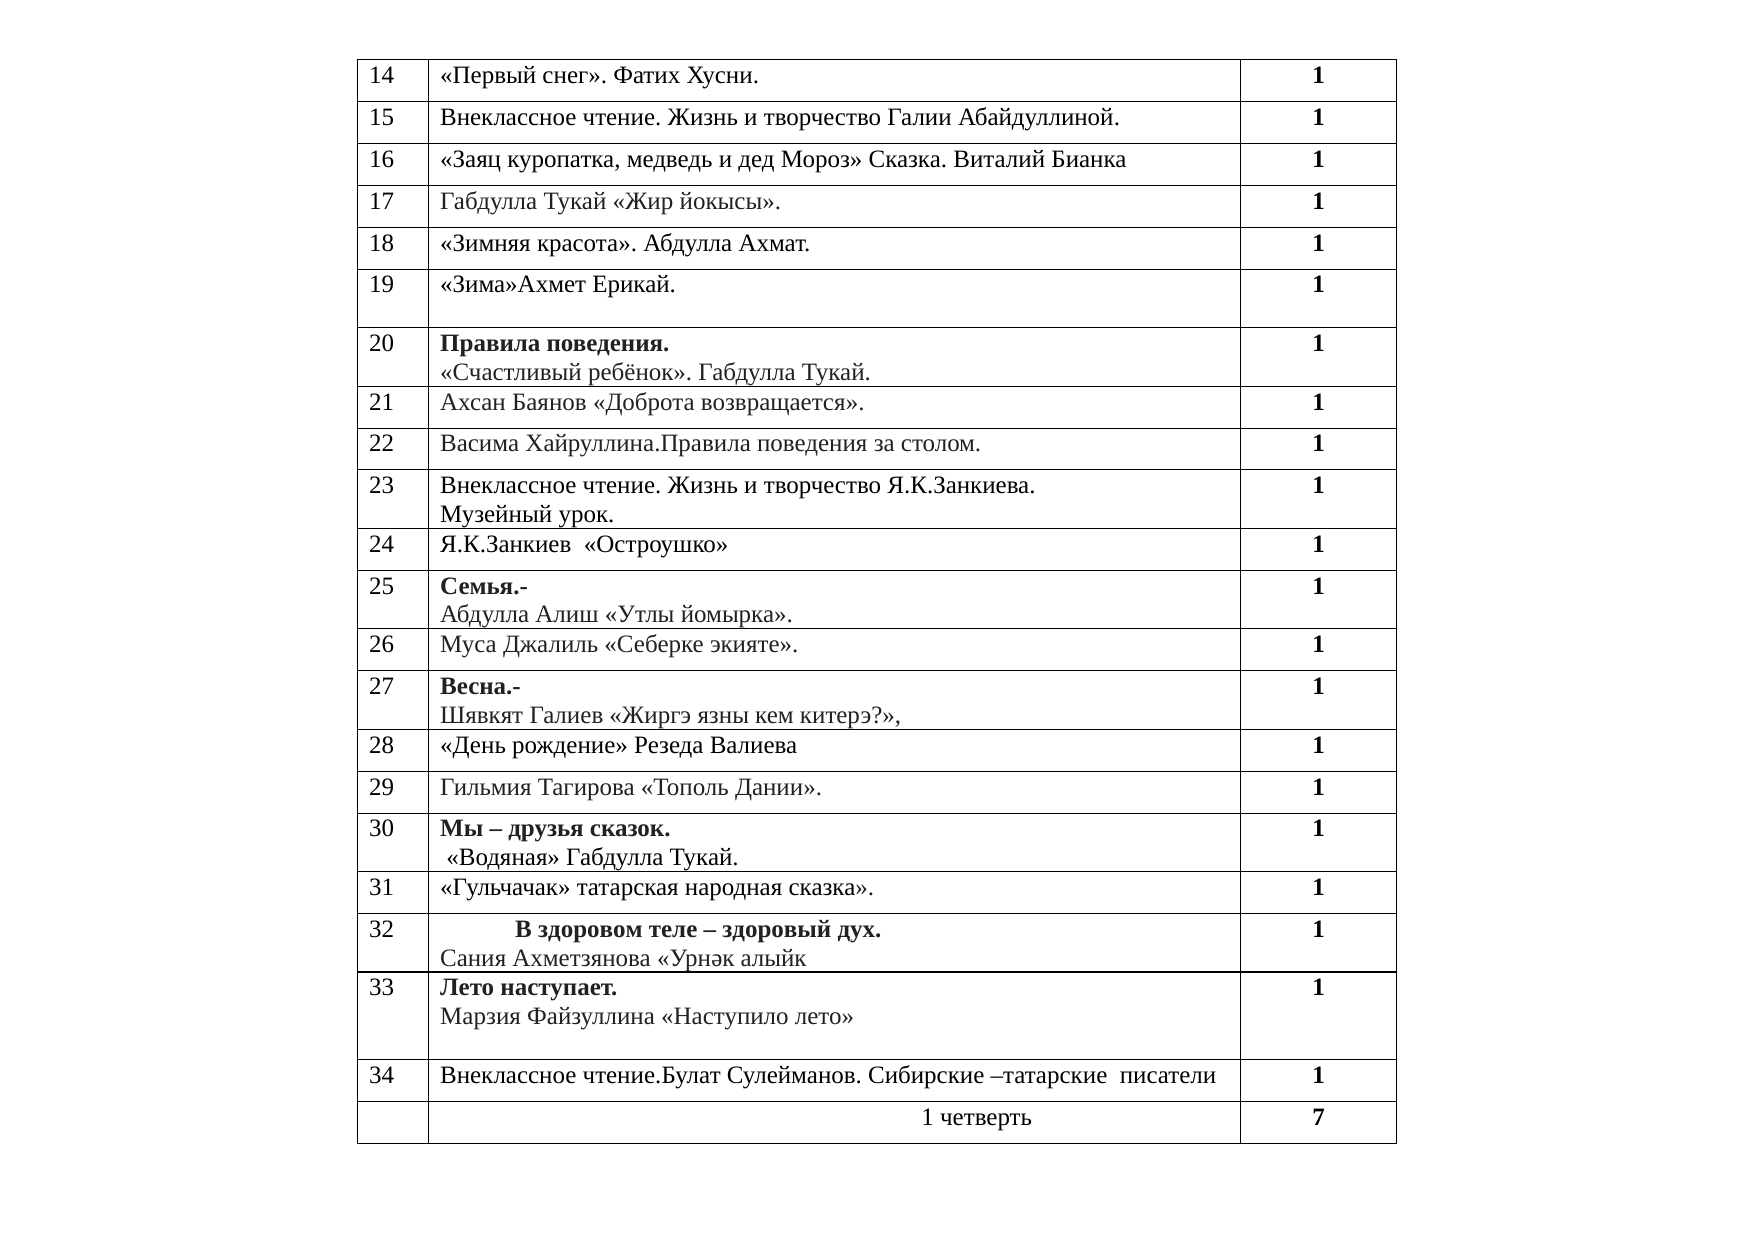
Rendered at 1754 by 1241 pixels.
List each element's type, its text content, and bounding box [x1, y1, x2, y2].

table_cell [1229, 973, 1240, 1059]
table_cell 1 [1241, 228, 1396, 268]
table_cell 1 [1241, 144, 1396, 185]
table_cell 1 [1241, 730, 1396, 771]
table_cell «День рождение» Резеда Валиева [429, 730, 1240, 771]
table_cell «Зима»Ахмет Ерикай. [429, 270, 1240, 327]
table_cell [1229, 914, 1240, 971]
table_cell 22 [358, 429, 428, 469]
table_cell 1 [1241, 772, 1396, 812]
table_cell 1 [1241, 629, 1396, 670]
table_cell 1 [1241, 914, 1396, 971]
table_cell Габдулла Тукай «Жир йокысы». [429, 186, 1240, 227]
table_cell 19 [358, 270, 428, 327]
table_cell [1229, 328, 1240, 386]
table_cell 18 [358, 228, 428, 268]
table_cell 1 [1241, 872, 1396, 913]
table_cell 25 [358, 571, 428, 628]
table_cell 32 [358, 914, 428, 971]
table_cell Муса Джалиль «Себерке экияте». [429, 629, 1240, 670]
table_cell В здоровом теле – здоровый дух. Сания Ахметзянова «Урнәк алыйк [429, 914, 515, 971]
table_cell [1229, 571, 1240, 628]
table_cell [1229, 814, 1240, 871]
table_cell 20 [358, 328, 428, 386]
table_cell 21 [358, 387, 428, 427]
table_cell 33 [358, 973, 428, 1059]
table_cell Васима Хайруллина.Правила поведения за столом. [429, 429, 1240, 469]
table_cell 28 [358, 730, 428, 771]
table_cell 24 [358, 529, 428, 570]
table_cell Я.К.Занкиев «Остроушко» [429, 529, 1240, 570]
table_cell «Гульчачак» татарская народная сказка». [429, 872, 1240, 913]
table_cell 29 [358, 772, 428, 812]
table_cell «Заяц куропатка, медведь и дед Мороз» Сказка. Виталий Бианка [429, 144, 1240, 185]
table_cell «Первый снег». Фатих Хусни. [429, 60, 1240, 101]
table_cell 1 [1241, 571, 1396, 628]
table_cell 27 [358, 671, 428, 729]
table_cell 14 [358, 60, 428, 101]
table_cell 1 [1241, 1060, 1396, 1101]
table_cell 23 [358, 470, 428, 528]
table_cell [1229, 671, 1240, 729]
table_cell 1 [1241, 270, 1396, 327]
table_cell 1 [1241, 814, 1396, 871]
table_cell 1 [1241, 529, 1396, 570]
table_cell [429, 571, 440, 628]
table_cell 1 [1241, 387, 1396, 427]
table_cell Внеклассное чтение. Жизнь и творчество Галии Абайдуллиной. [429, 102, 1240, 143]
table_cell 1 [1241, 470, 1396, 528]
table_cell 26 [358, 629, 428, 670]
table_cell Гильмия Тагирова «Тополь Дании». [429, 772, 1240, 812]
table_cell 30 [358, 814, 428, 871]
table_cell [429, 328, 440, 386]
table_cell 31 [358, 872, 428, 913]
table_cell Ахсан Баянов «Доброта возвращается». [429, 387, 1240, 427]
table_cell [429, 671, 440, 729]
table_cell 7 [1241, 1102, 1396, 1142]
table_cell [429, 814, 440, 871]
table_cell [358, 1102, 428, 1142]
table_cell 1 [1241, 328, 1396, 386]
table_cell 1 [1241, 186, 1396, 227]
table_cell 17 [358, 186, 428, 227]
table_cell 1 [1241, 60, 1396, 101]
table_cell 34 [358, 1060, 428, 1101]
table_cell «Зимняя красота». Абдулла Ахмат. [429, 228, 1240, 268]
table_cell 1 [1241, 973, 1396, 1059]
table_cell 1 [1241, 429, 1396, 469]
table_cell 1 четверть [429, 1102, 1240, 1142]
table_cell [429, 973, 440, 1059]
table_cell Внеклассное чтение.Булат Сулейманов. Сибирские –татарские писатели [429, 1060, 1240, 1101]
table_cell Внеклассное чтение. Жизнь и творчество Я.К.Занкиева. Музейный урок. [429, 470, 1240, 528]
table_cell 15 [358, 102, 428, 143]
table_cell 1 [1241, 671, 1396, 729]
table_cell 1 [1241, 102, 1396, 143]
table_cell 16 [358, 144, 428, 185]
